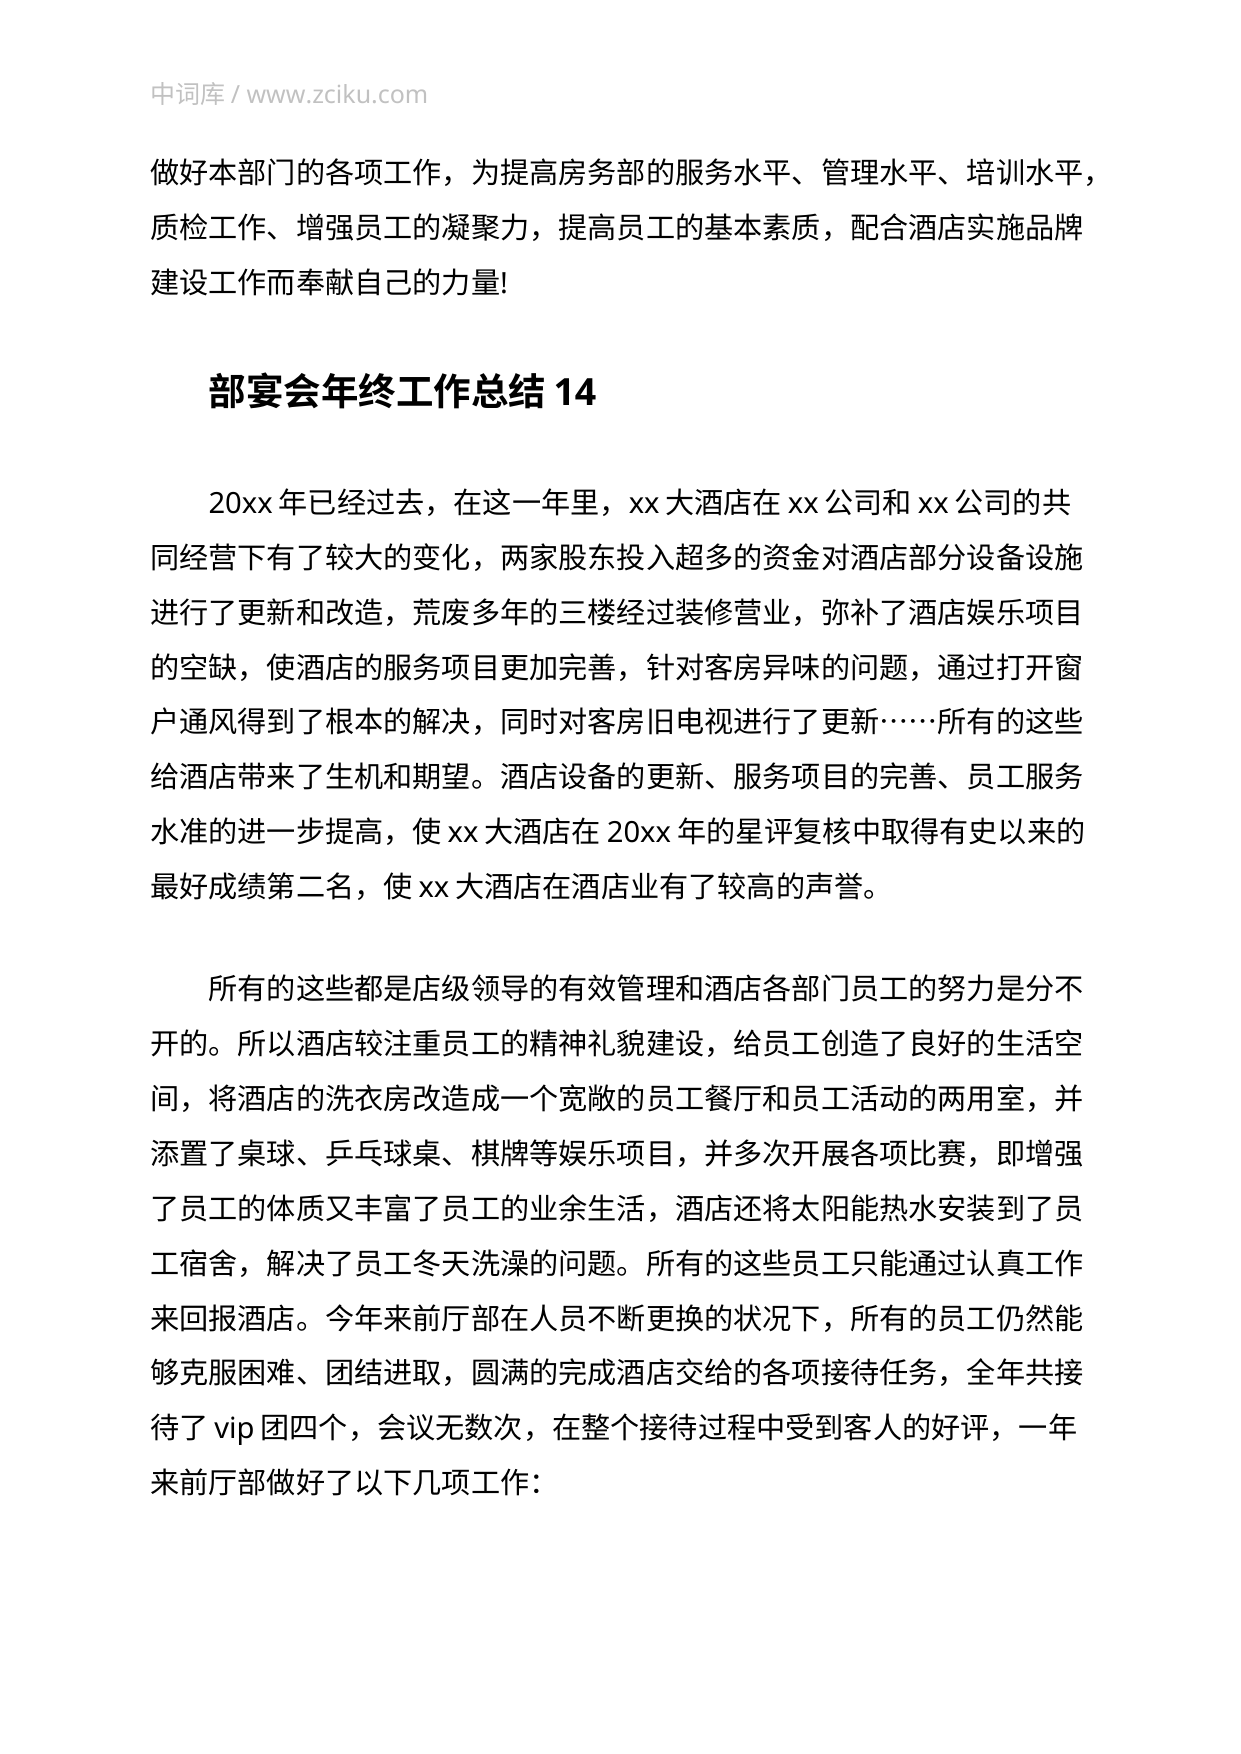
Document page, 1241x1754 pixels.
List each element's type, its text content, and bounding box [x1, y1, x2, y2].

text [150, 150, 1090, 302]
text 所有的这些都是店级领导的有效管理和酒店各部门员工的努力是分不开的。所以酒店较注重员工的精神礼貌建设，给员工创造了良好的生活空间，将酒店的洗衣房改造成一个宽敞的员工餐厅和员工活动的两用室，并添置了桌球、乒乓球桌、棋牌等娱乐项目，并多次开展各项比赛，即增强了员工的体质又丰富了员工的业余生活，酒店还将太阳能热水安装到了员工宿舍，解决了员工冬天洗澡的问题。所有的这些员工只能通过认真工作来回报酒店。今年来前厅部在人员不断更换的状况下，所有的员工仍然能够克服困难、团结进取，圆满的完成酒店交给的各项接待任务，全年共接待了vip团四个，会议无数次，在整个接待过程中受到客人的好评，一年来前厅部做好了以下几项工作： [150, 966, 1090, 1502]
text 20xx年已经过去，在这一年里，xx大酒店在xx公司和xx公司的共同经营下有了较大的变化，两家股东投入超多的资金对酒店部分设备设施进行了更新和改造，荒废多年的三楼经过装修营业，弥补了酒店娱乐项目的空缺，使酒店的服务项目更加完善，针对客房异味的问题，通过打开窗户通风得到了根本的解决，同时对客房旧电视进行了更新……所有的这些给酒店带来了生机和期望。酒店设备的更新、服务项目的完善、员工服务水准的进一步提高，使xx大酒店在20xx年的星评复核中取得有史以来的最好成绩第二名，使xx大酒店在酒店业有了较高的声誉。 [150, 479, 1090, 906]
text 部宴会年终工作总结14 [150, 362, 1090, 416]
